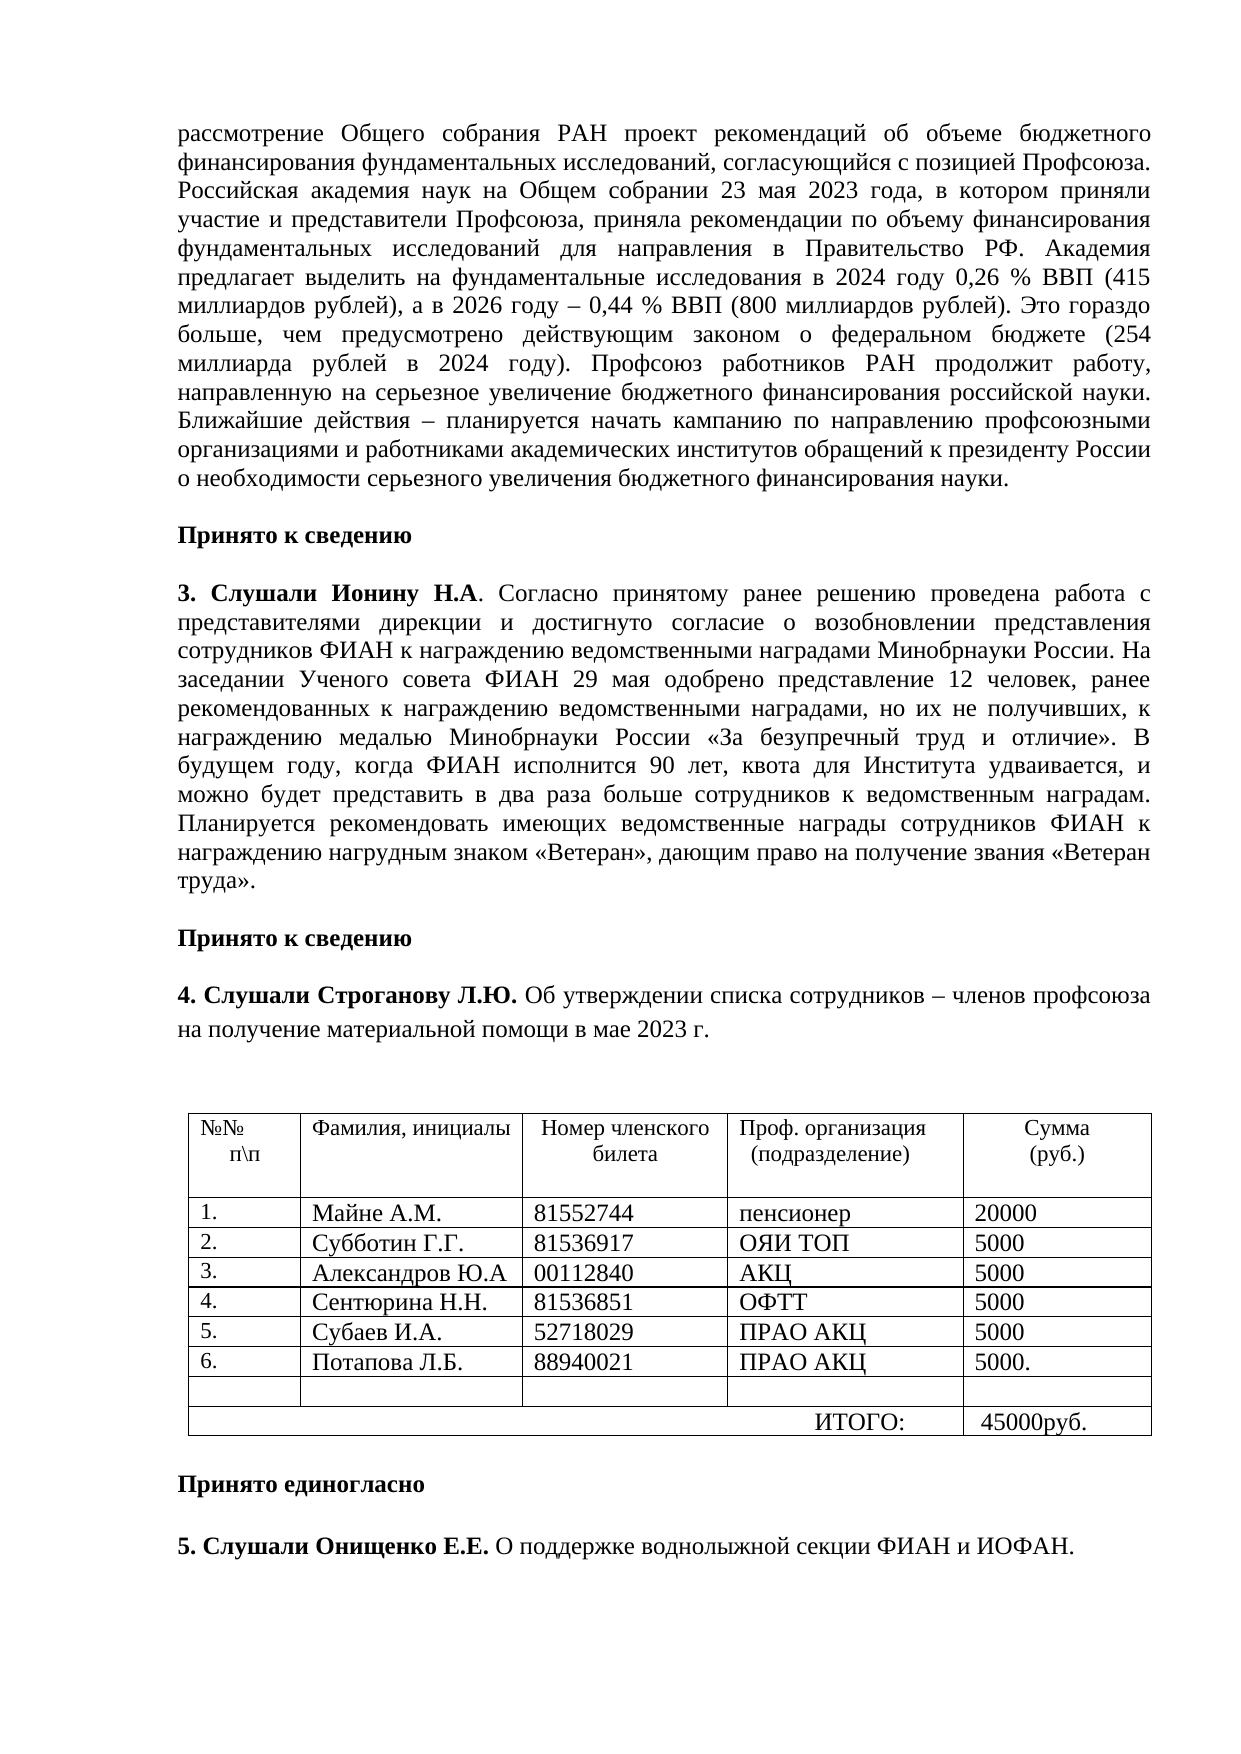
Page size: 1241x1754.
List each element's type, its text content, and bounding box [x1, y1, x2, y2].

table_header №№ п\п [189, 1114, 300, 1197]
table_cell 45000руб. [964, 1407, 1151, 1435]
table_cell 2. [189, 1228, 300, 1257]
text Принято единогласно [177, 1469, 1152, 1498]
table_cell ПРАО АКЦ [728, 1317, 963, 1346]
table_cell 5000 [964, 1317, 1151, 1346]
text 5. Слушали Онищенко Е.Е. О поддержке воднолыжной секции ФИАН и ИОФАН. [177, 1531, 1152, 1560]
table_cell Сентюрина Н.Н. [301, 1288, 522, 1316]
table_header Сумма (руб.) [964, 1114, 1151, 1197]
table_cell 3. [189, 1258, 300, 1286]
table_cell Субботин Г.Г. [301, 1228, 522, 1257]
table_cell ОЯИ ТОП [728, 1228, 963, 1257]
table_header Фамилия, инициалы [301, 1114, 522, 1197]
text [177, 118, 1152, 492]
table_cell [964, 1377, 1151, 1406]
text 4. Слушали Строганову Л.Ю. Об утверждении списка сотрудников – членов профсоюза на получение материальной помощи в мае 2023 г. [177, 981, 1152, 1042]
table_cell 88940021 [523, 1347, 727, 1376]
table_cell Субаев И.А. [301, 1317, 522, 1346]
table_cell Майне А.М. [301, 1198, 522, 1227]
table_cell пенсионер [728, 1198, 963, 1227]
text Принято к сведению [177, 923, 1152, 952]
table_cell [728, 1377, 963, 1406]
table_header Проф. организация (подразделение) [728, 1114, 963, 1197]
table_cell АКЦ [728, 1258, 963, 1286]
table_cell ИТОГО: [189, 1407, 963, 1435]
table_cell ОФТТ [728, 1288, 963, 1316]
table_cell [523, 1377, 727, 1406]
table_cell 81552744 [523, 1198, 727, 1227]
text 3. Слушали Ионину Н.А. Согласно принятому ранее решению проведена работа с представителями дирекции и достигнуто согласие о возобновлении представления сотрудников ФИАН к награждению ведомственными наградами Минобрнауки России. На заседании Ученого совета ФИАН 29 мая одобрено представление 12 человек, ранее рекомендованных к награждению ведомственными наградами, но их не получивших, к награждению медалью Минобрнауки России «За безупречный труд и отличие». В будущем году, когда ФИАН исполнится 90 лет, квота для Института удваивается, и можно будет представить в два раза больше сотрудников к ведомственным наградам. Планируется рекомендовать имеющих ведомственные награды сотрудников ФИАН к награждению нагрудным знаком «Ветеран», дающим право на получение звания «Ветеран труда». [177, 578, 1152, 894]
table_header Номер членского билета [523, 1114, 727, 1197]
table_cell 5000. [964, 1347, 1151, 1376]
table_cell [301, 1377, 522, 1406]
table_cell 5000 [964, 1258, 1151, 1286]
table_cell 5. [189, 1317, 300, 1346]
table_cell 81536851 [523, 1288, 727, 1316]
table_cell 5000 [964, 1288, 1151, 1316]
table_cell 20000 [964, 1198, 1151, 1227]
table_cell 6. [189, 1347, 300, 1376]
table_cell Александров Ю.А [301, 1258, 522, 1286]
table_cell 4. [189, 1288, 300, 1316]
table_cell 52718029 [523, 1317, 727, 1346]
text Принято к сведению [177, 521, 1152, 549]
table_cell 5000 [964, 1228, 1151, 1257]
table_cell 81536917 [523, 1228, 727, 1257]
table_cell 1. [189, 1198, 300, 1227]
table_cell Потапова Л.Б. [301, 1347, 522, 1376]
table_cell [189, 1377, 300, 1406]
table_cell 00112840 [523, 1258, 727, 1286]
table_cell ПРАО АКЦ [728, 1347, 963, 1376]
